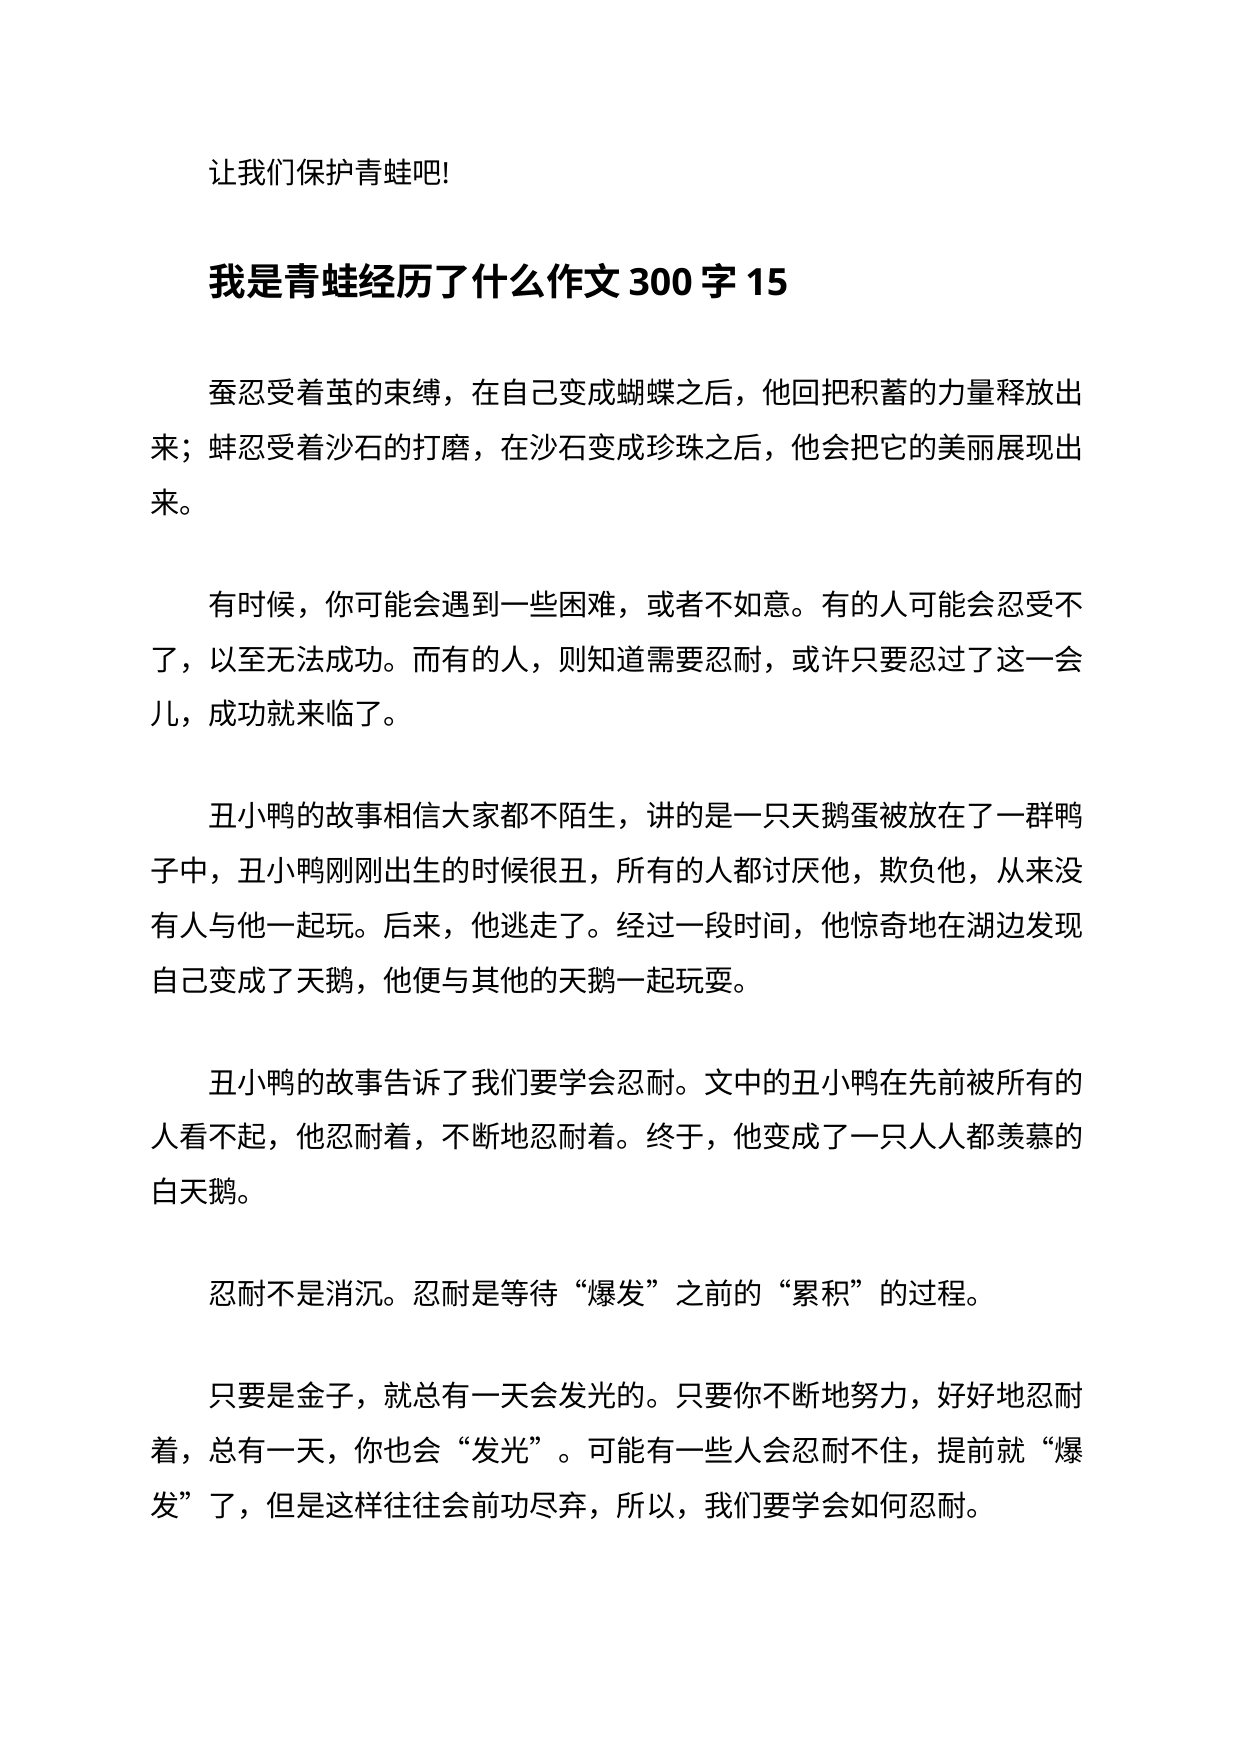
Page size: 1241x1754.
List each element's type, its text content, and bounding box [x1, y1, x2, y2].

text 蚕忍受着茧的束缚，在自己变成蝴蝶之后，他回把积蓄的力量释放出来；蚌忍受着沙石的打磨，在沙石变成珍珠之后，他会把它的美丽展现出来。 [150, 369, 1090, 522]
text 丑小鸭的故事相信大家都不陌生，讲的是一只天鹅蛋被放在了一群鸭子中，丑小鸭刚刚出生的时候很丑，所有的人都讨厌他，欺负他，从来没有人与他一起玩。后来，他逃走了。经过一段时间，他惊奇地在湖边发现自己变成了天鹅，他便与其他的天鹅一起玩耍。 [150, 793, 1090, 1000]
text 有时候，你可能会遇到一些困难，或者不如意。有的人可能会忍受不了，以至无法成功。而有的人，则知道需要忍耐，或许只要忍过了这一会儿，成功就来临了。 [150, 581, 1090, 733]
text 让我们保护青蛙吧! [150, 150, 1090, 192]
text 丑小鸭的故事告诉了我们要学会忍耐。文中的丑小鸭在先前被所有的人看不起，他忍耐着，不断地忍耐着。终于，他变成了一只人人都羡慕的白天鹅。 [150, 1059, 1090, 1211]
text 我是青蛙经历了什么作文300字15 [150, 252, 1090, 306]
text 只要是金子，就总有一天会发光的。只要你不断地努力，好好地忍耐着，总有一天，你也会“发光”。可能有一些人会忍耐不住，提前就“爆发”了，但是这样往往会前功尽弃，所以，我们要学会如何忍耐。 [150, 1372, 1090, 1524]
text 忍耐不是消沉。忍耐是等待“爆发”之前的“累积”的过程。 [150, 1271, 1090, 1313]
